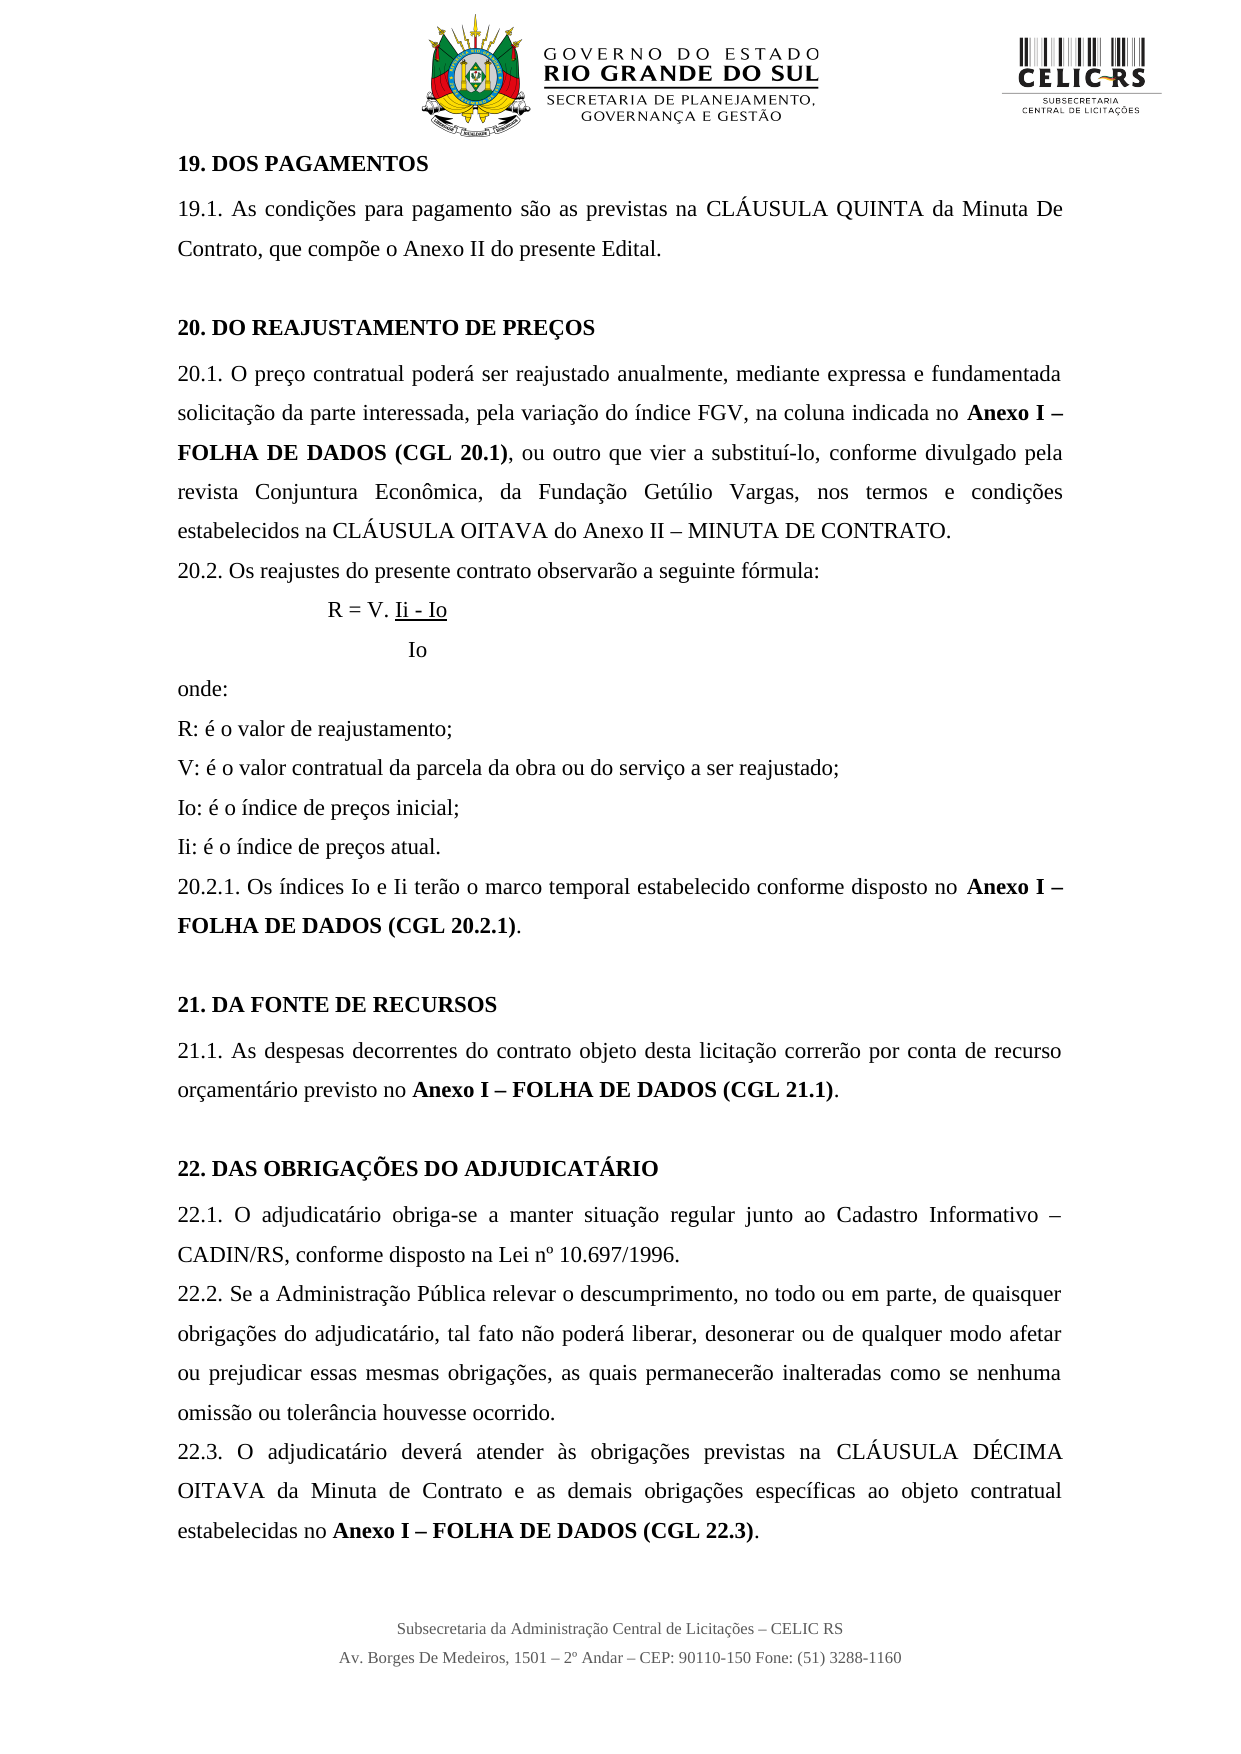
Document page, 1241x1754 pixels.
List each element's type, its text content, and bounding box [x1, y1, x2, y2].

text 22.2. Se a Administração Pública relevar o descumprimento, no todo ou em parte, de quaisquer obrigações do adjudicatário, tal fato não poderá liberar, desonerar ou de qualquer modo afetar ou prejudicar essas mesmas obrigações, as quais permanecerão inalteradas como se nenhuma omissão ou tolerância houvesse ocorrido. [177, 1280, 1063, 1425]
picture [421, 14, 819, 137]
text 20.1. O preço contratual poderá ser reajustado anualmente, mediante expressa e fundamentada solicitação da parte interessada, pela variação do índice FGV, na coluna indicada no Anexo I – FOLHA DE DADOS (CGL 20.1), ou outro que vier a substituí-lo, conforme divulgado pela revista Conjuntura Econômica, da Fundação Getúlio Vargas, nos termos e condições estabelecidos na CLÁUSULA OITAVA do Anexo II – MINUTA DE CONTRATO. [177, 360, 1063, 544]
text 20.2.1. Os índices Io e Ii terão o marco temporal estabelecido conforme disposto no Anexo I – FOLHA DE DADOS (CGL 20.2.1). [177, 873, 1063, 939]
text R = V. Ii - Io [177, 597, 1063, 623]
subtitle 21. DA FONTE DE RECURSOS [177, 991, 1063, 1018]
text onde: [177, 676, 1063, 702]
text Ii: é o índice de preços atual. [177, 833, 1063, 860]
text 22.1. O adjudicatário obriga-se a manter situação regular junto ao Cadastro Informativo – CADIN/RS, conforme disposto na Lei nº 10.697/1996. [177, 1201, 1063, 1267]
subtitle 20. DO REAJUSTAMENTO DE PREÇOS [177, 314, 1063, 340]
text R: é o valor de reajustamento; [177, 715, 1063, 741]
text 20.2. Os reajustes do presente contrato observarão a seguinte fórmula: [177, 557, 1063, 583]
text V: é o valor contratual da parcela da obra ou do serviço a ser reajustado; [177, 754, 1063, 781]
text Io: é o índice de preços inicial; [177, 794, 1063, 820]
text 22.3. O adjudicatário deverá atender às obrigações previstas na CLÁUSULA DÉCIMA OITAVA da Minuta de Contrato e as demais obrigações específicas ao objeto contratual estabelecidas no Anexo I – FOLHA DE DADOS (CGL 22.3). [177, 1438, 1063, 1543]
text 19.1. As condições para pagamento são as previstas na CLÁUSULA QUINTA da Minuta De Contrato, que compõe o Anexo II do presente Edital. [177, 196, 1063, 261]
text Io [177, 636, 1063, 662]
subtitle 19. DOS PAGAMENTOS [177, 150, 1063, 176]
text 21.1. As despesas decorrentes do contrato objeto desta licitação correrão por conta de recurso orçamentário previsto no Anexo I – FOLHA DE DADOS (CGL 21.1). [177, 1037, 1063, 1103]
picture [999, 32, 1164, 119]
subtitle 22. DAS OBRIGAÇÕES DO ADJUDICATÁRIO [177, 1156, 1063, 1182]
